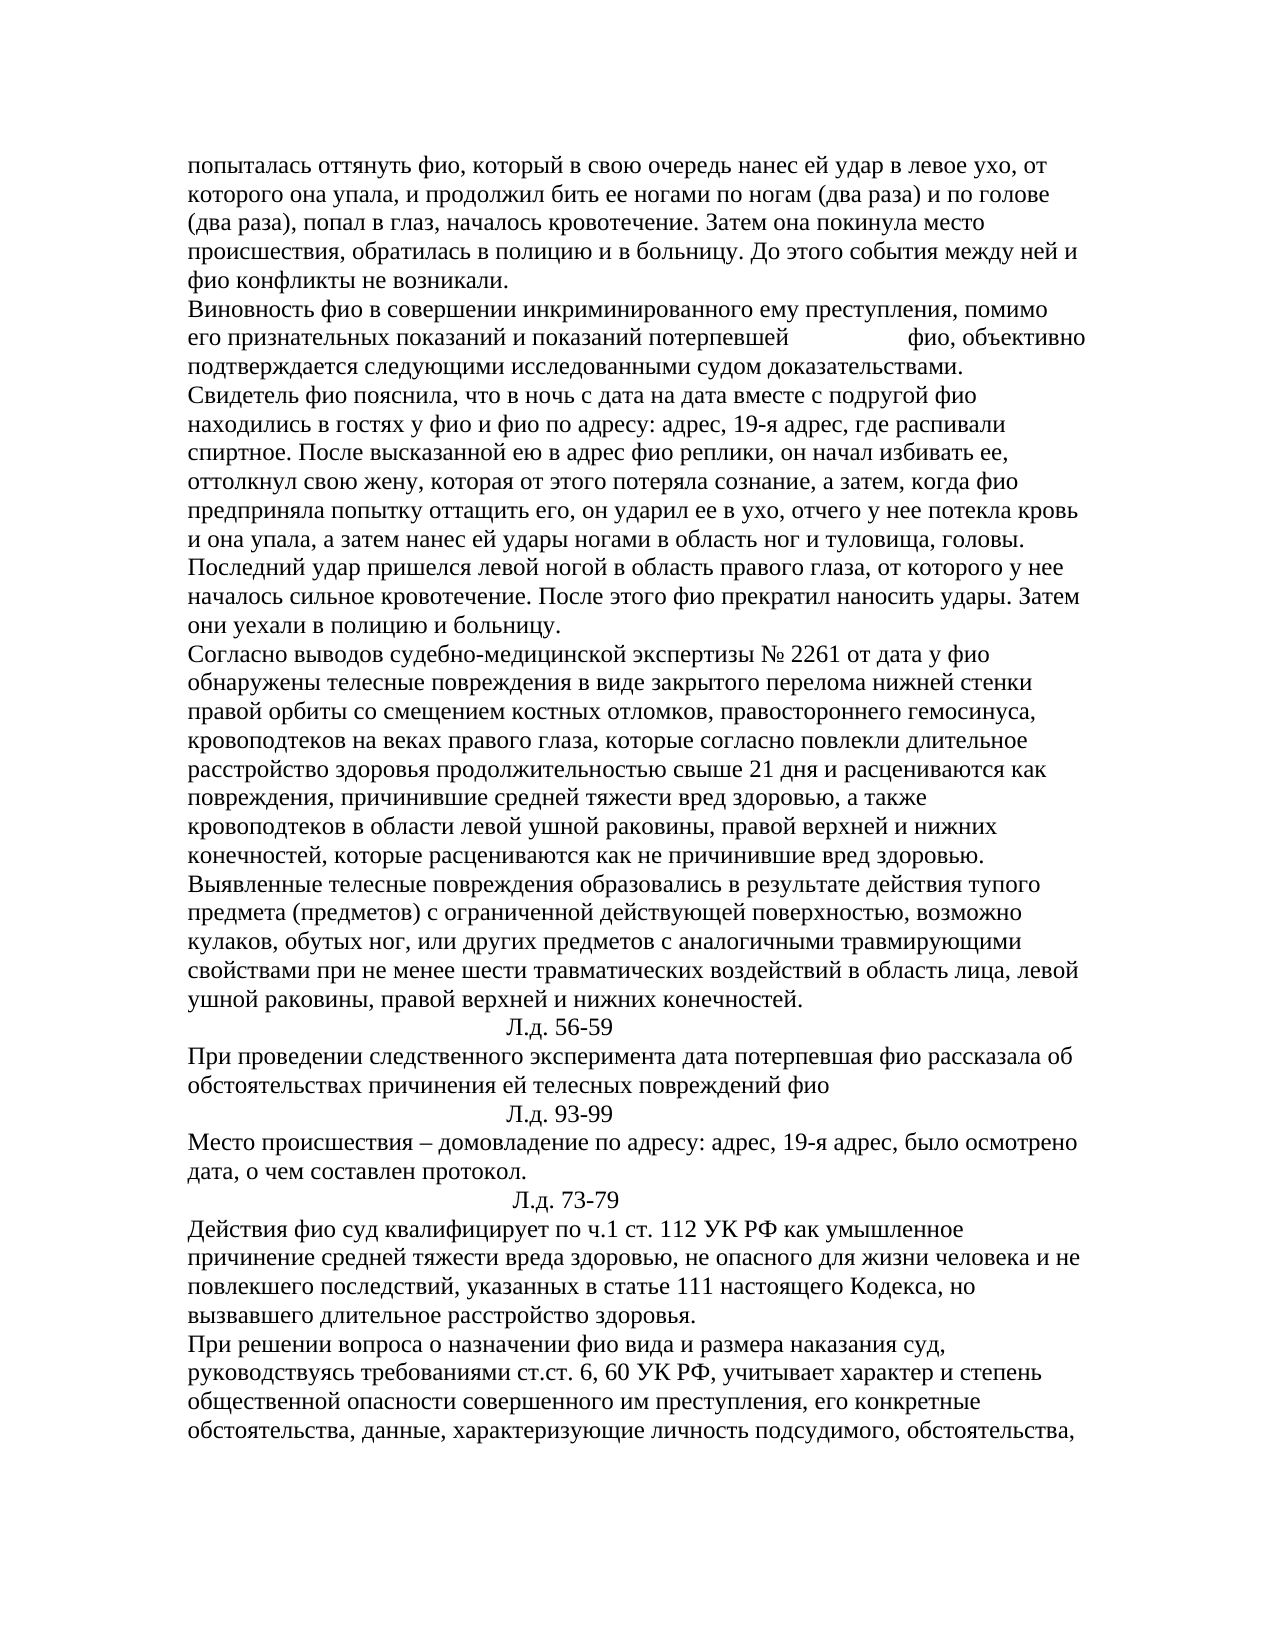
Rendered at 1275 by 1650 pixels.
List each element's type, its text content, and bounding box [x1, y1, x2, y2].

text Действия фио суд квалифицирует по ч.1 ст. 112 УК РФ как умышленное причинение средней тяжести вреда здоровью, не опасного для жизни человека и не повлекшего последствий, указанных в статье 111 настоящего Кодекса, но вызвавшего длительное расстройство здоровья. [187, 1214, 1087, 1329]
text Л.д. 56-59 [187, 1012, 1087, 1041]
text Виновность фио в совершении инкриминированного ему преступления, помимо его признательных показаний и показаний потерпевшей фио, объективно подтверждается следующими исследованными судом доказательствами. [187, 294, 1087, 380]
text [187, 150, 1087, 294]
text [187, 1329, 1087, 1444]
text При проведении следственного эксперимента дата потерпевшая фио рассказала об обстоятельствах причинения ей телесных повреждений фио [187, 1041, 1087, 1099]
text Место происшествия – домовладение по адресу: адрес, 19-я адрес, было осмотрено дата, о чем составлен протокол. [187, 1127, 1087, 1185]
text Согласно выводов судебно-медицинской экспертизы № 2261 от дата у фио обнаружены телесные повреждения в виде закрытого перелома нижней стенки правой орбиты со смещением костных отломков, правостороннего гемосинуса, кровоподтеков на веках правого глаза, которые согласно повлекли длительное расстройство здоровья продолжительностью свыше 21 дня и расцениваются как повреждения, причинившие средней тяжести вред здоровью, а также кровоподтеков в области левой ушной раковины, правой верхней и нижних конечностей, которые расцениваются как не причинившие вред здоровью. Выявленные телесные повреждения образовались в результате действия тупого предмета (предметов) с ограниченной действующей поверхностью, возможно кулаков, обутых ног, или других предметов с аналогичными травмирующими свойствами при не менее шести травматических воздействий в область лица, левой ушной раковины, правой верхней и нижних конечностей. [187, 639, 1087, 1012]
text Свидетель фио пояснила, что в ночь с дата на дата вместе с подругой фио находились в гостях у фио и фио по адресу: адрес, 19-я адрес, где распивали спиртное. После высказанной ею в адрес фио реплики, он начал избивать ее, оттолкнул свою жену, которая от этого потеряла сознание, а затем, когда фио предприняла попытку оттащить его, он ударил ее в ухо, отчего у нее потекла кровь и она упала, а затем нанес ей удары ногами в область ног и туловища, головы. Последний удар пришелся левой ногой в область правого глаза, от которого у нее началось сильное кровотечение. После этого фио прекратил наносить удары. Затем они уехали в полицию и больницу. [187, 380, 1087, 639]
text Л.д. 73-79 [187, 1185, 1087, 1214]
text Л.д. 93-99 [187, 1099, 1087, 1127]
